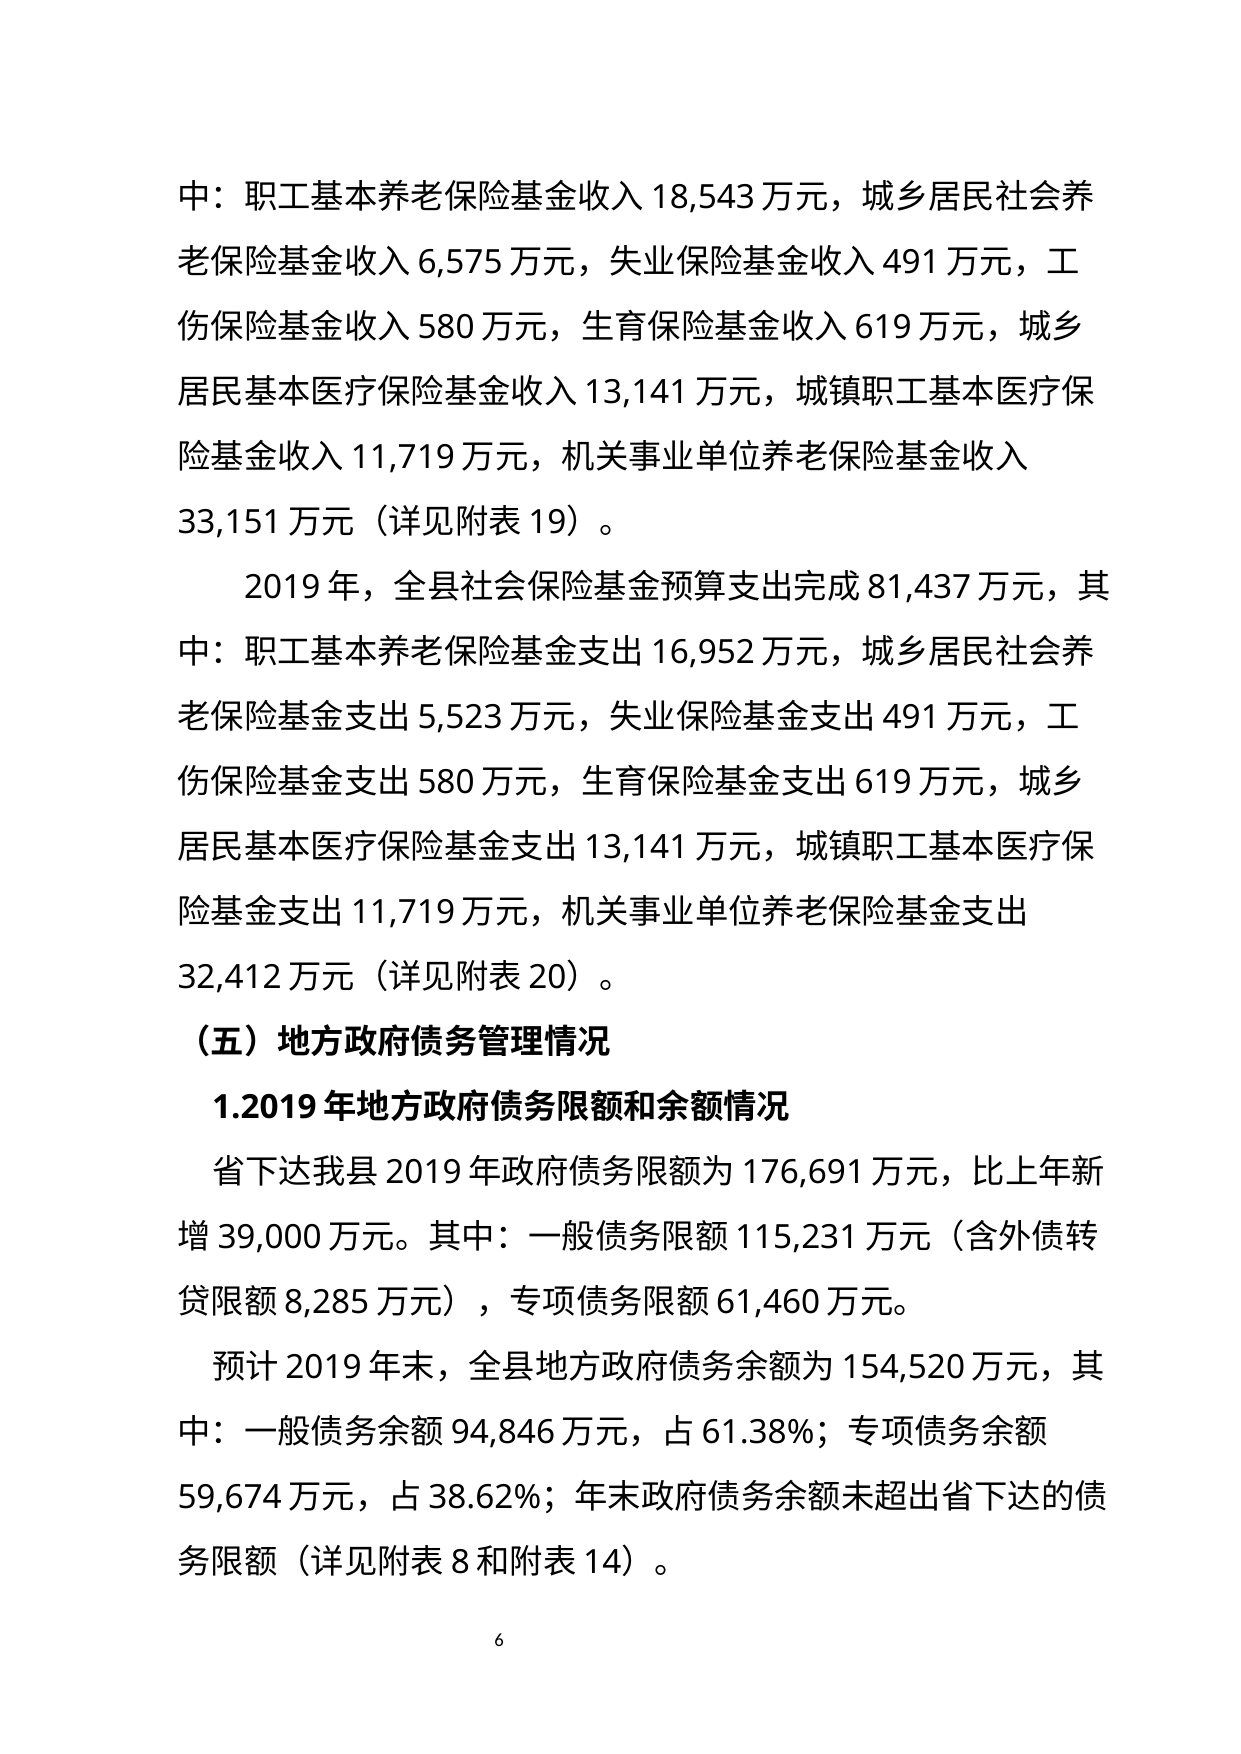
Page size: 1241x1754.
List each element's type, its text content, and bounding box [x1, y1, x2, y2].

list （五）地方政府债务管理情况 [177, 1007, 1111, 1072]
text 省下达我县2019年政府债务限额为176,691万元，比上年新增39,000万元。其中：一般债务限额115,231万元（含外债转贷限额8,285万元），专项债务限额61,460万元。 [177, 1137, 1111, 1332]
text 2019年，全县社会保险基金预算支出完成81,437万元，其中：职工基本养老保险基金支出16,952万元，城乡居民社会养老保险基金支出5,523万元，失业保险基金支出491万元，工伤保险基金支出580万元，生育保险基金支出619万元，城乡居民基本医疗保险基金支出13,141万元，城镇职工基本医疗保险基金支出11,719万元，机关事业单位养老保险基金支出32,412万元（详见附表20）。 [177, 552, 1111, 1007]
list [177, 162, 1111, 552]
text 预计2019年末，全县地方政府债务余额为154,520万元，其中：一般债务余额94,846万元，占61.38%；专项债务余额59,674万元，占38.62%；年末政府债务余额未超出省下达的债务限额（详见附表8和附表14）。 [177, 1332, 1111, 1592]
text 1.2019年地方政府债务限额和余额情况 [177, 1072, 1111, 1137]
